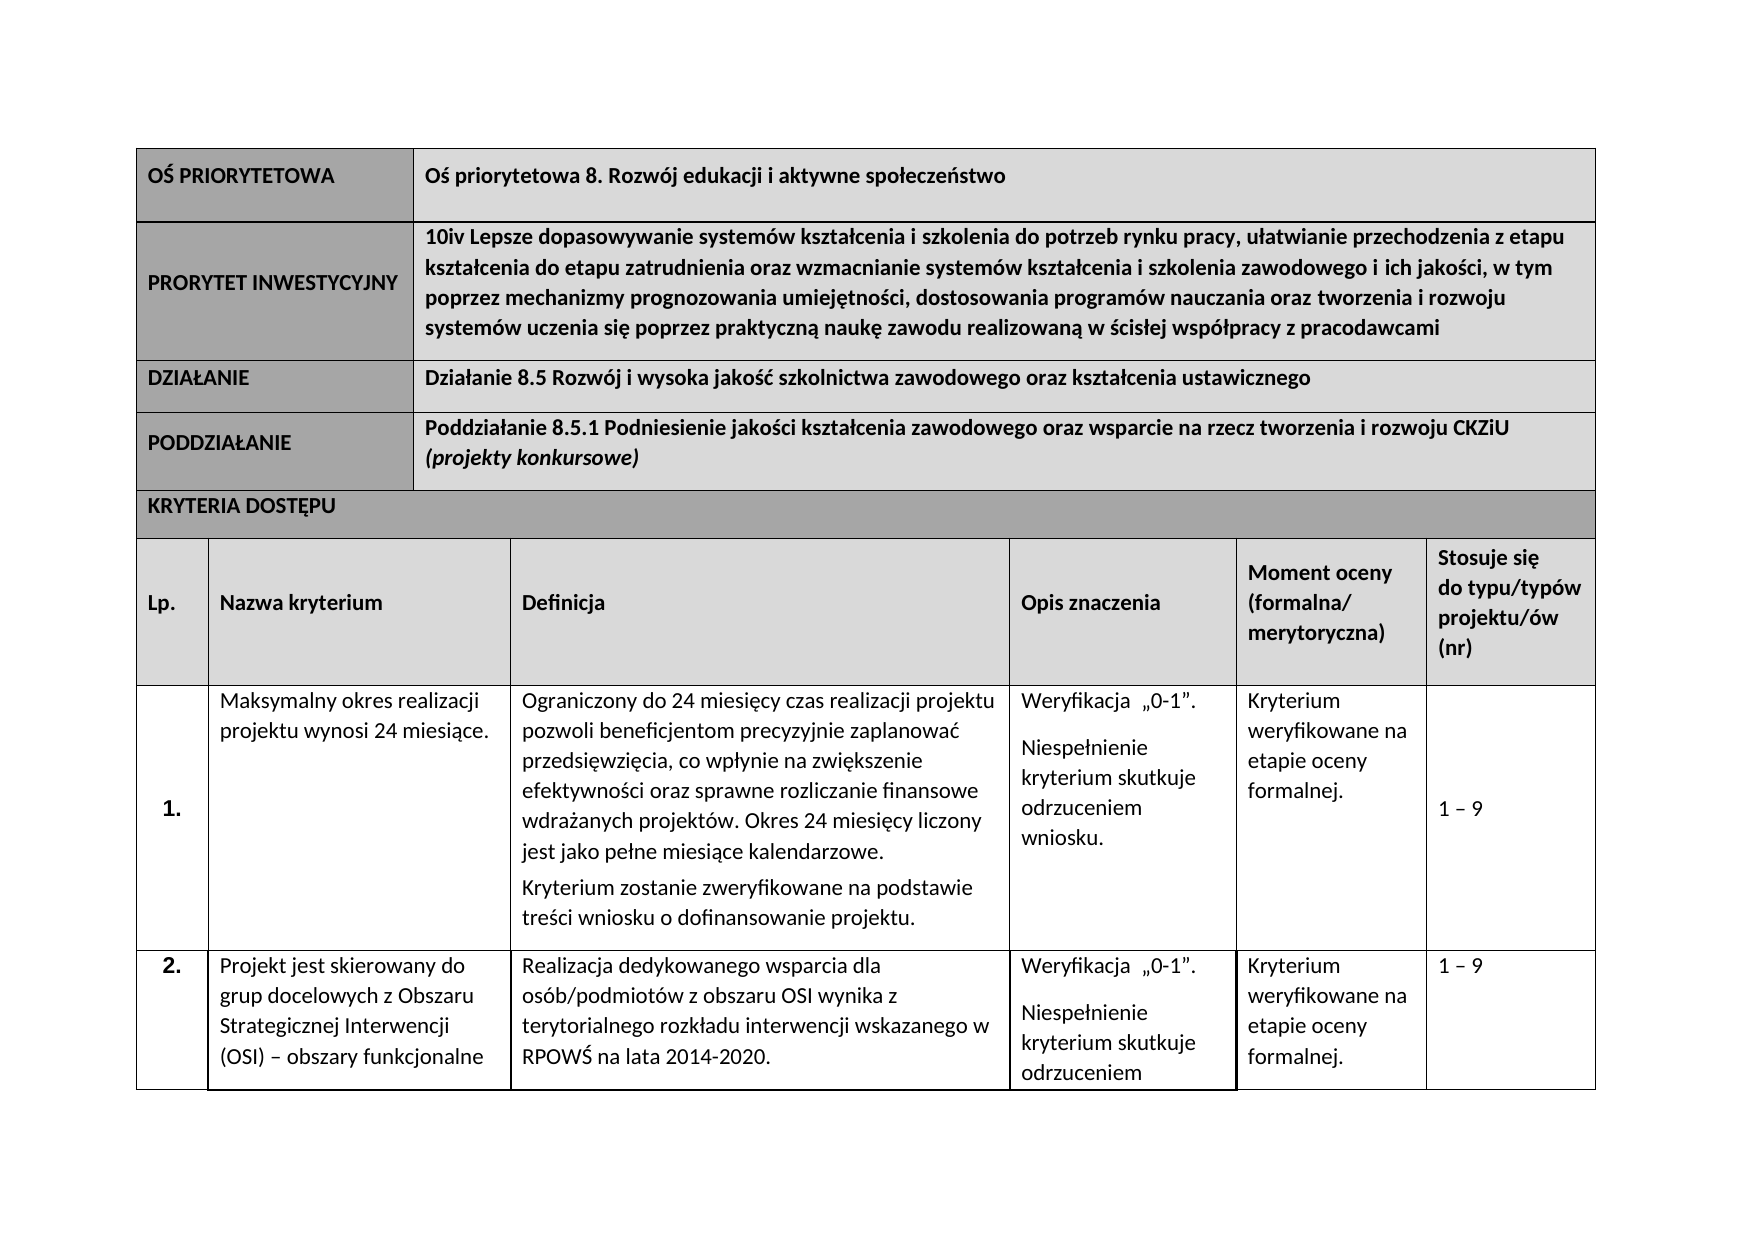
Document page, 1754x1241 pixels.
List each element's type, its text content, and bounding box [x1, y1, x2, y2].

table_cell Działanie 8.5 Rozwój i wysoka jakość szkolnictwa zawodowego oraz kształcenia ustawicznego [414, 361, 1595, 412]
table_cell Kryterium weryfikowane na etapie oceny formalnej. [1237, 686, 1426, 950]
table_cell PODDZIAŁANIE [137, 413, 413, 490]
table_header OŚ PRIORYTETOWA [137, 149, 413, 221]
table_cell [137, 686, 208, 950]
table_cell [1011, 951, 1235, 1089]
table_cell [1238, 951, 1426, 1089]
table_cell Maksymalny okres realizacji projektu wynosi 24 miesiące. [209, 686, 510, 950]
table_cell 1 – 9 [1427, 951, 1595, 1089]
table_cell Stosuje się do typu/typów projektu/ów (nr) [1427, 539, 1595, 685]
table_cell 10iv Lepsze dopasowywanie systemów kształcenia i szkolenia do potrzeb rynku pracy, ułatwianie przechodzenia z etapu kształcenia do etapu zatrudnienia oraz wzmacnianie systemów kształcenia i szkolenia zawodowego i ich jakości, w tym poprzez mechanizmy prognozowania umiejętności, dostosowania programów nauczania oraz tworzenia i rozwoju systemów uczenia się poprzez praktyczną naukę zawodu realizowaną w ścisłej współpracy z pracodawcami [414, 223, 1595, 360]
table_cell Weryfikacja „0-1”. Niespełnienie kryterium skutkuje odrzuceniem wniosku. [1010, 686, 1236, 950]
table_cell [209, 951, 510, 1089]
table_cell Definicja [511, 539, 1009, 685]
table_cell Nazwa kryterium [209, 539, 510, 685]
table_cell [137, 951, 207, 1089]
table_cell Opis znaczenia [1010, 539, 1236, 685]
table_cell KRYTERIA DOSTĘPU [137, 491, 1595, 538]
table_header Oś priorytetowa 8. Rozwój edukacji i aktywne społeczeństwo [414, 149, 1595, 221]
table_cell Poddziałanie 8.5.1 Podniesienie jakości kształcenia zawodowego oraz wsparcie na rzecz tworzenia i rozwoju CKZiU (projekty konkursowe) [414, 413, 1595, 490]
table_cell PRORYTET INWESTYCYJNY [137, 223, 413, 360]
table_cell 1 – 9 [1427, 686, 1595, 950]
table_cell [512, 951, 1009, 1089]
table_cell Ograniczony do 24 miesięcy czas realizacji projektu pozwoli beneficjentom precyzyjnie zaplanować przedsięwzięcia, co wpłynie na zwiększenie efektywności oraz sprawne rozliczanie finansowe wdrażanych projektów. Okres 24 miesięcy liczony jest jako pełne miesiące kalendarzowe. Kryterium zostanie zweryfikowane na podstawie treści wniosku o dofinansowanie projektu. [511, 686, 1009, 950]
table_cell DZIAŁANIE [137, 361, 413, 412]
table_cell Moment oceny (formalna/ merytoryczna) [1237, 539, 1426, 685]
table_cell Lp. [137, 539, 208, 685]
